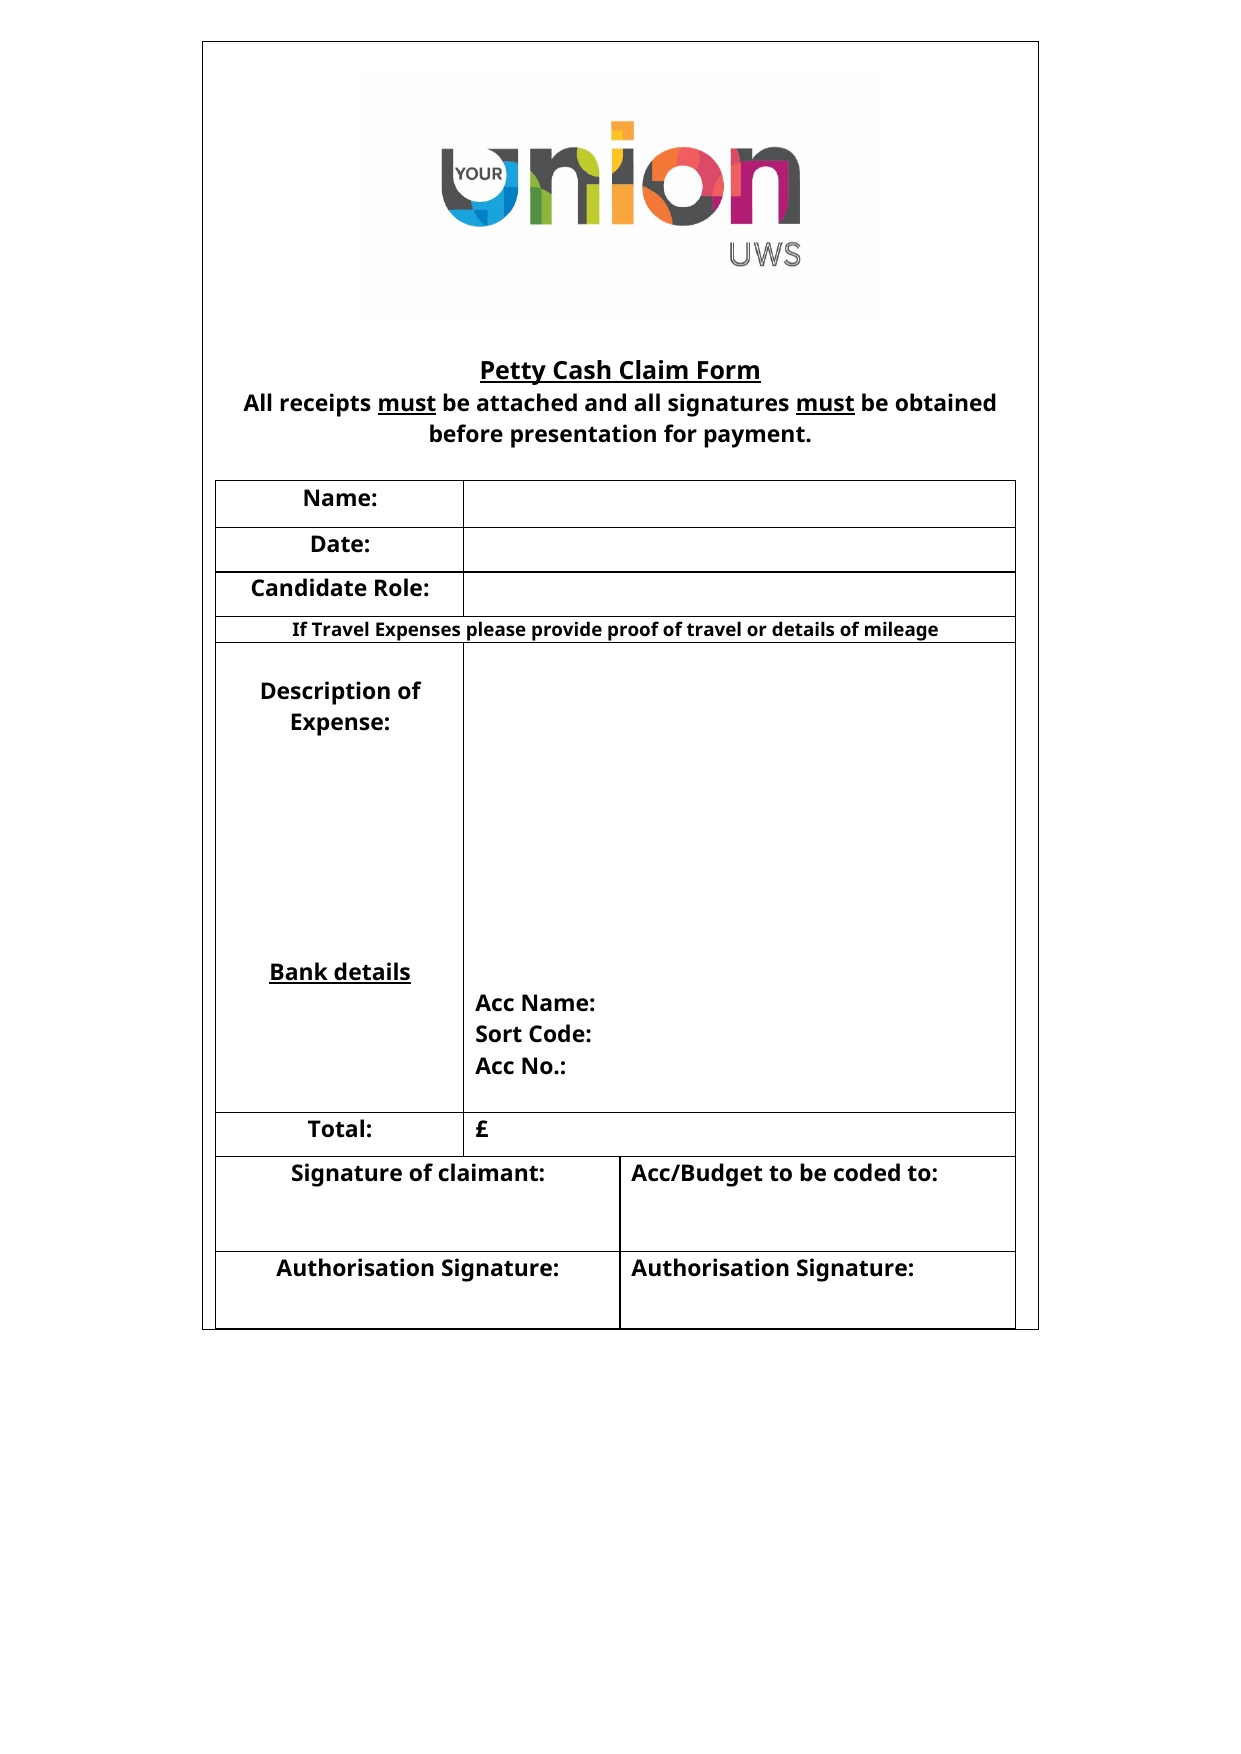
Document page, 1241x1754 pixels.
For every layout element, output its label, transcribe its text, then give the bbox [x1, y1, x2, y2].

picture [360, 69, 881, 322]
table_header Petty Cash Claim Form All receipts must be attached and all signatures must be obtained before presentation for payment. [203, 42, 1038, 1329]
